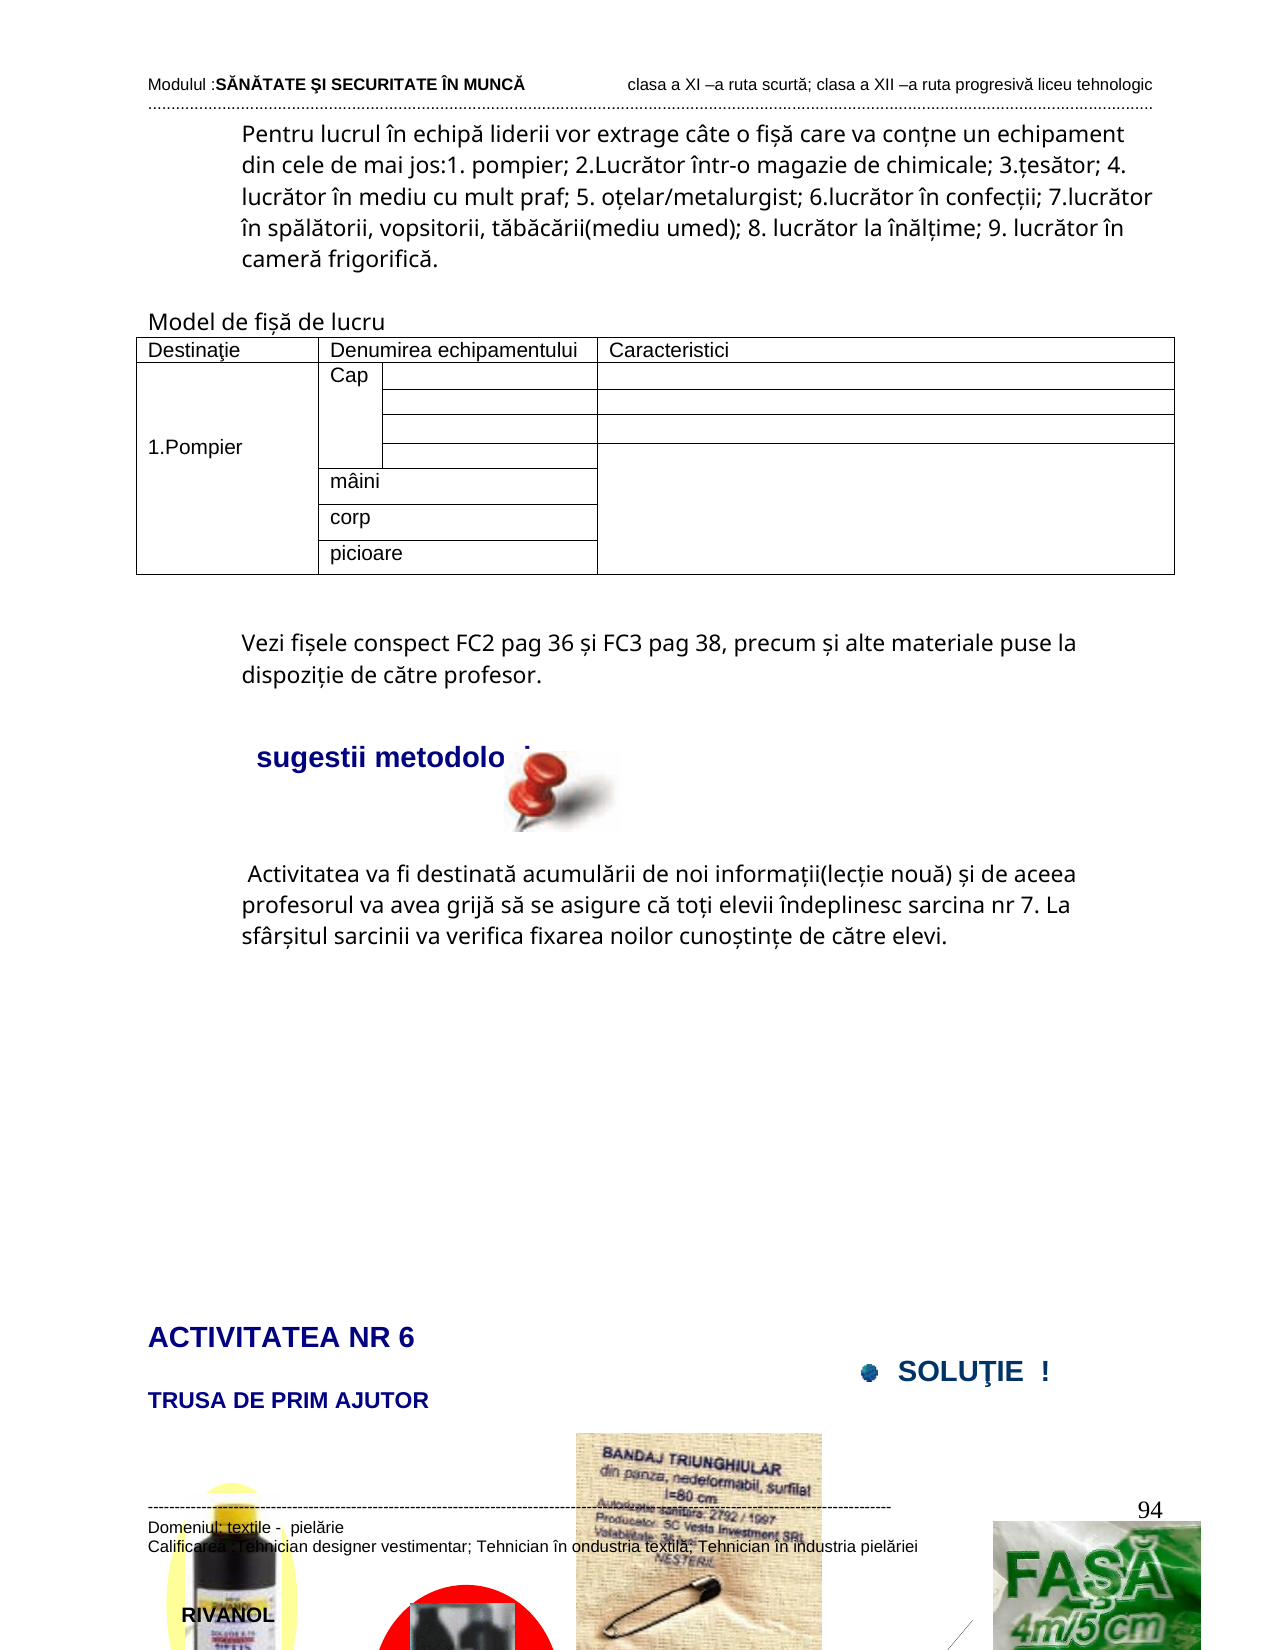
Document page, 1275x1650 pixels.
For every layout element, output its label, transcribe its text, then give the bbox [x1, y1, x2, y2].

list SOLUŢIE ! [148, 1354, 1163, 1387]
table_cell [598, 363, 1174, 388]
table_cell mâini [319, 469, 597, 504]
text ACTIVITATEA NR 6 [148, 1320, 1163, 1354]
table_cell [598, 415, 1174, 443]
table_cell corp [319, 505, 597, 540]
table_cell [383, 415, 597, 443]
picture [861, 1364, 878, 1382]
table_cell [383, 363, 597, 388]
table_cell 1.Pompier [137, 363, 318, 574]
picture [576, 1433, 822, 1650]
text Vezi fişele conspect FC2 pag 36 şi FC3 pag 38, precum şi alte materiale puse la dispoziţie de către profesor. [241, 627, 1163, 690]
text Pentru lucrul în echipă liderii vor extrage câte o fişă care va conţne un echipament din cele de mai jos:1. pompier; 2.Lucrător într-o magazie de chimicale; 3.ţesător; 4. lucrător în mediu cu mult praf; 5. oţelar/metalurgist; 6.lucrător în confecţii; 7.lucrător în spălătorii, vopsitorii, tăbăcării(mediu umed); 8. lucrător la înălţime; 9. lucrător în cameră frigorifică. [241, 118, 1163, 274]
table_cell Cap [319, 363, 382, 468]
table_cell [383, 444, 597, 468]
table_cell picioare [319, 541, 597, 574]
table_cell [598, 444, 1174, 574]
table_cell [383, 390, 597, 413]
picture [993, 1521, 1201, 1650]
table_header Denumirea echipamentului [319, 338, 597, 362]
picture [185, 1493, 282, 1650]
table_header Caracteristici [598, 338, 1174, 362]
picture [410, 1603, 515, 1650]
text Model de fişă de lucru [148, 306, 1163, 337]
table_header Destinaţie [137, 338, 318, 362]
text TRUSA DE PRIM AJUTOR [148, 1387, 1163, 1414]
text Activitatea va fi destinată acumulării de noi informaţii(lecţie nouă) şi de aceea profesorul va avea grijă să se asigure că toţi elevii îndeplinesc sarcina nr 7. La sfârşitul sarcinii va verifica fixarea noilor cunoştinţe de către elevi. [241, 858, 1163, 951]
table_cell [598, 390, 1174, 413]
